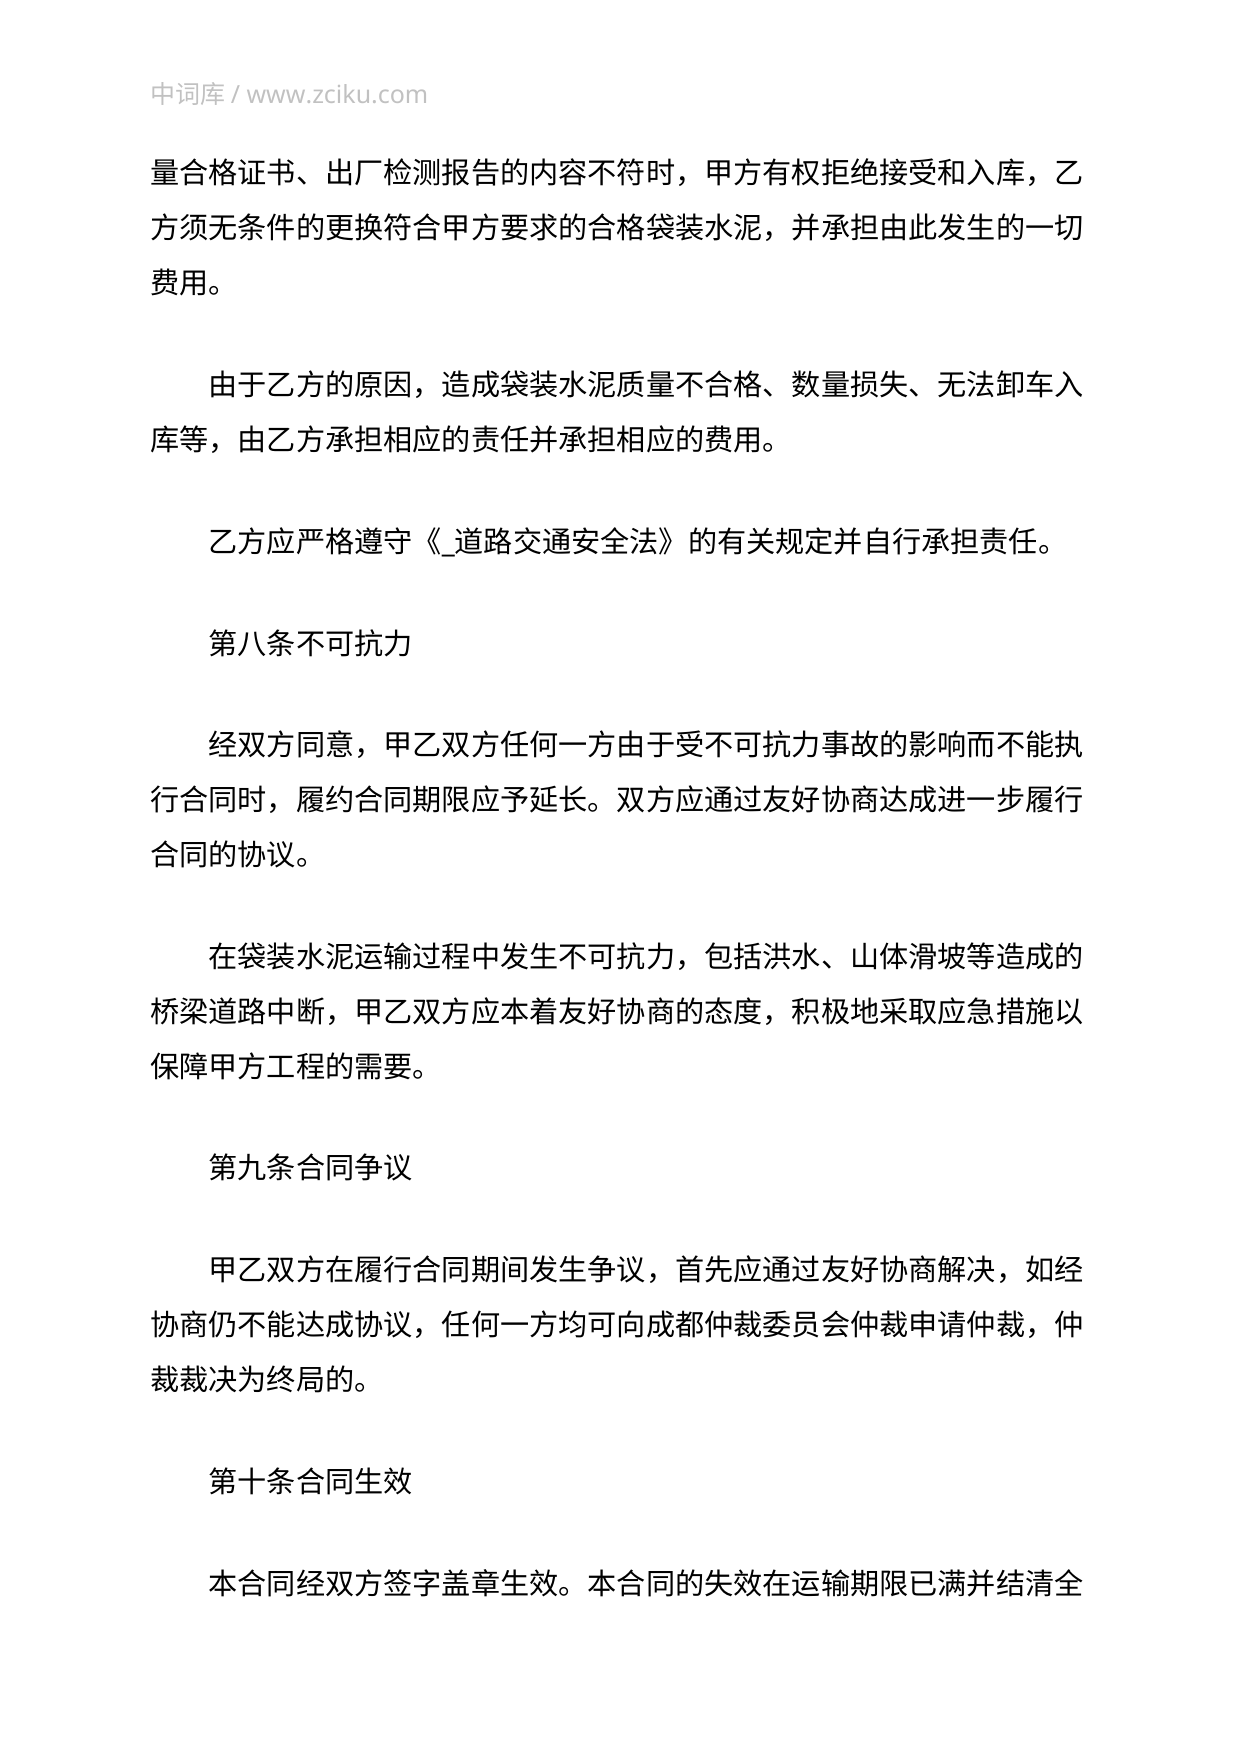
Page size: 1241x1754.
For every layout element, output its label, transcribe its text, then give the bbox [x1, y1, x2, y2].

text 由于乙方的原因，造成袋装水泥质量不合格、数量损失、无法卸车入库等，由乙方承担相应的责任并承担相应的费用。 [150, 362, 1090, 459]
text 第九条合同争议 [150, 1145, 1090, 1187]
text 第十条合同生效 [150, 1458, 1090, 1501]
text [150, 1560, 1090, 1602]
text 第八条不可抗力 [150, 620, 1090, 662]
text 在袋装水泥运输过程中发生不可抗力，包括洪水、山体滑坡等造成的桥梁道路中断，甲乙双方应本着友好协商的态度，积极地采取应急措施以保障甲方工程的需要。 [150, 933, 1090, 1086]
text 经双方同意，甲乙双方任何一方由于受不可抗力事故的影响而不能执行合同时，履约合同期限应予延长。双方应通过友好协商达成进一步履行合同的协议。 [150, 722, 1090, 874]
text 乙方应严格遵守《_道路交通安全法》的有关规定并自行承担责任。 [150, 518, 1090, 561]
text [150, 150, 1090, 302]
text 甲乙双方在履行合同期间发生争议，首先应通过友好协商解决，如经协商仍不能达成协议，任何一方均可向成都仲裁委员会仲裁申请仲裁，仲裁裁决为终局的。 [150, 1247, 1090, 1399]
